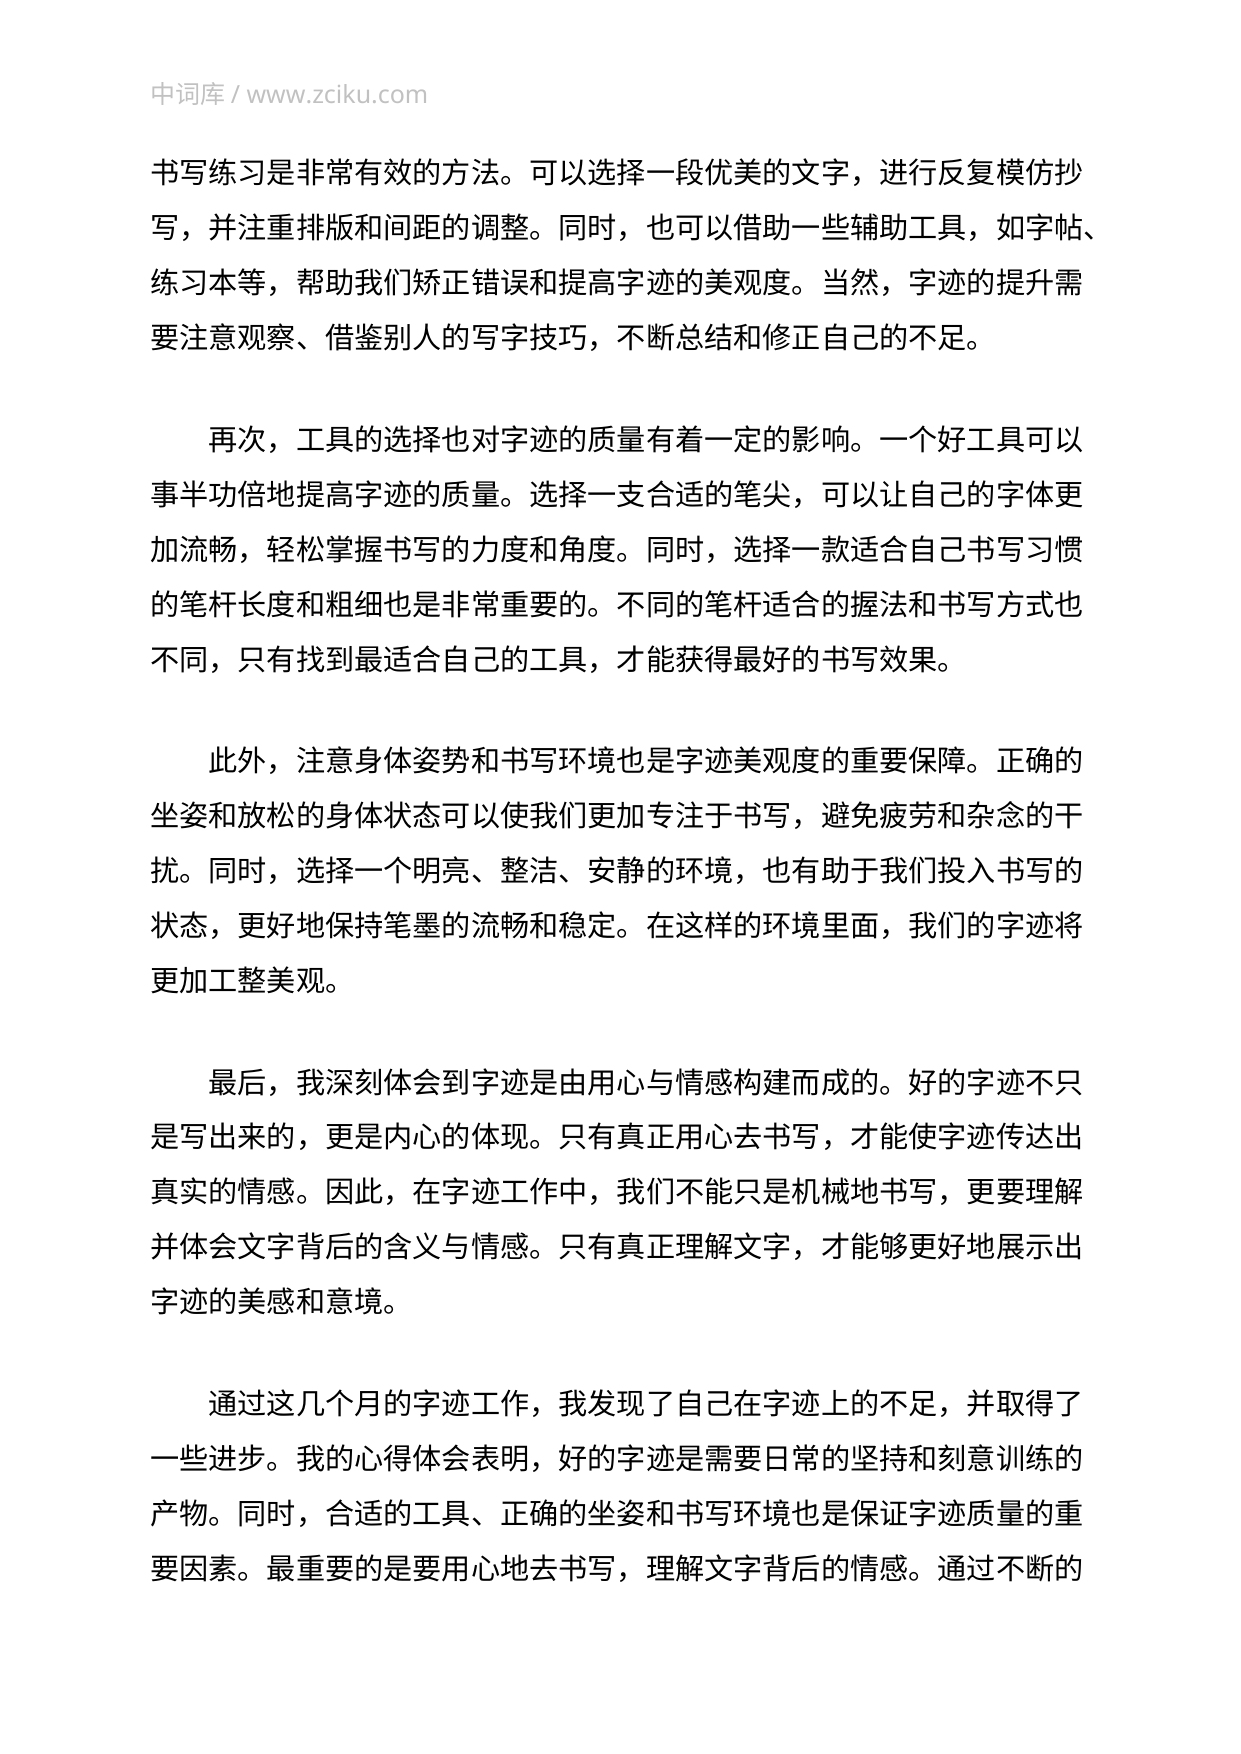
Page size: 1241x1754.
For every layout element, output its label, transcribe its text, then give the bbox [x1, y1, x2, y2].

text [150, 1381, 1090, 1587]
text 再次，工具的选择也对字迹的质量有着一定的影响。一个好工具可以事半功倍地提高字迹的质量。选择一支合适的笔尖，可以让自己的字体更加流畅，轻松掌握书写的力度和角度。同时，选择一款适合自己书写习惯的笔杆长度和粗细也是非常重要的。不同的笔杆适合的握法和书写方式也不同，只有找到最适合自己的工具，才能获得最好的书写效果。 [150, 416, 1090, 678]
text 最后，我深刻体会到字迹是由用心与情感构建而成的。好的字迹不只是写出来的，更是内心的体现。只有真正用心去书写，才能使字迹传达出真实的情感。因此，在字迹工作中，我们不能只是机械地书写，更要理解并体会文字背后的含义与情感。只有真正理解文字，才能够更好地展示出字迹的美感和意境。 [150, 1059, 1090, 1321]
text 此外，注意身体姿势和书写环境也是字迹美观度的重要保障。正确的坐姿和放松的身体状态可以使我们更加专注于书写，避免疲劳和杂念的干扰。同时，选择一个明亮、整洁、安静的环境，也有助于我们投入书写的状态，更好地保持笔墨的流畅和稳定。在这样的环境里面，我们的字迹将更加工整美观。 [150, 738, 1090, 1000]
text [150, 150, 1090, 357]
